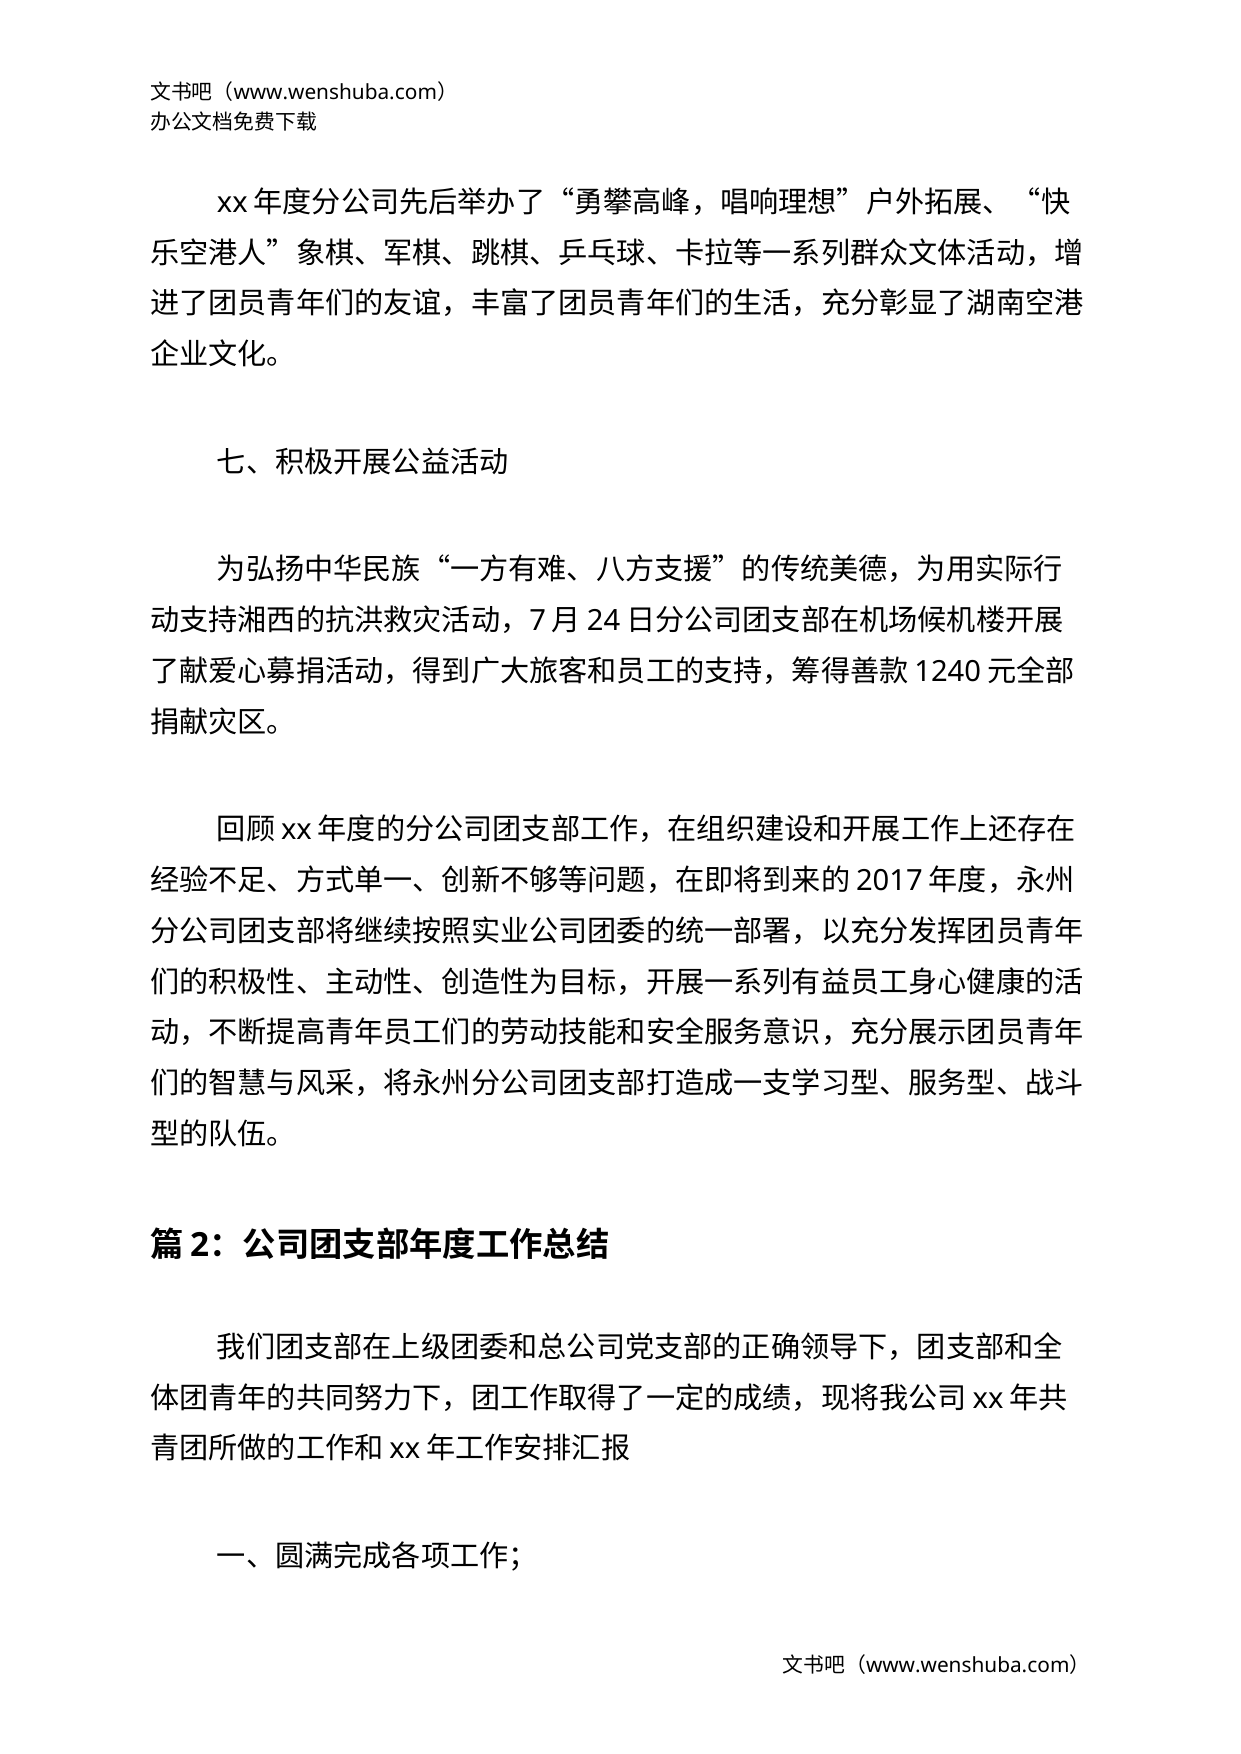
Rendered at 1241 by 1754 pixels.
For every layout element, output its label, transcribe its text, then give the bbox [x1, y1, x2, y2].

text 篇2：公司团支部年度工作总结 [150, 1218, 1090, 1267]
text 我们团支部在上级团委和总公司党支部的正确领导下，团支部和全体团青年的共同努力下，团工作取得了一定的成绩，现将我公司xx年共青团所做的工作和xx年工作安排汇报 [150, 1323, 1090, 1467]
text 回顾xx年度的分公司团支部工作，在组织建设和开展工作上还存在经验不足、方式单一、创新不够等问题，在即将到来的2017年度，永州分公司团支部将继续按照实业公司团委的统一部署，以充分发挥团员青年们的积极性、主动性、创造性为目标，开展一系列有益员工身心健康的活动，不断提高青年员工们的劳动技能和安全服务意识，充分展示团员青年们的智慧与风采，将永州分公司团支部打造成一支学习型、服务型、战斗型的队伍。 [150, 806, 1090, 1153]
text 为弘扬中华民族“一方有难、八方支援”的传统美德，为用实际行动支持湘西的抗洪救灾活动，7月24日分公司团支部在机场候机楼开展了献爱心募捐活动，得到广大旅客和员工的支持，筹得善款1240元全部捐献灾区。 [150, 546, 1090, 741]
text xx年度分公司先后举办了“勇攀高峰，唱响理想”户外拓展、“快乐空港人”象棋、军棋、跳棋、乒乓球、卡拉等一系列群众文体活动，增进了团员青年们的友谊，丰富了团员青年们的生活，充分彰显了湖南空港企业文化。 [150, 178, 1090, 373]
text 七、积极开展公益活动 [150, 438, 1090, 481]
text 一、圆满完成各项工作； [150, 1533, 1090, 1575]
